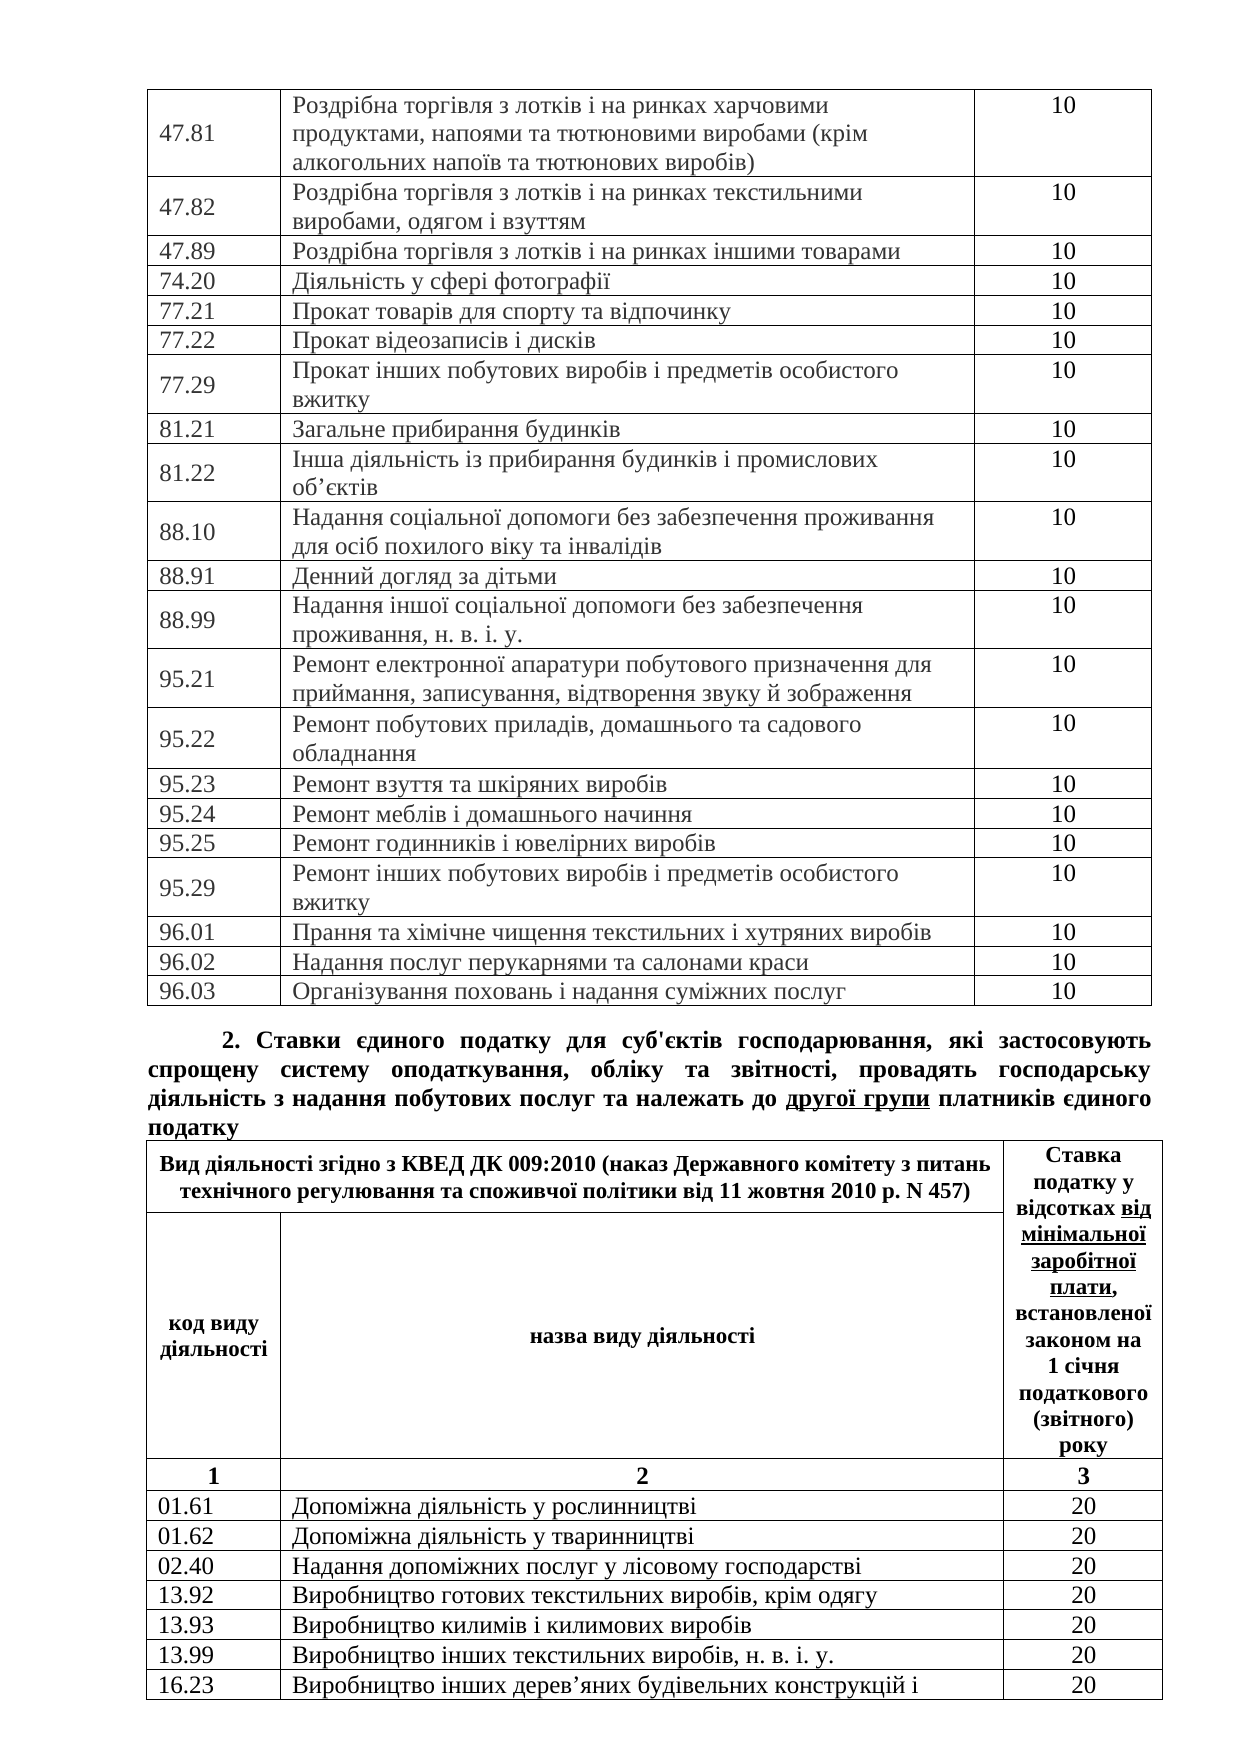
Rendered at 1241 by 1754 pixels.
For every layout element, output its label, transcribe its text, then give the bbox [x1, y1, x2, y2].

table_cell 02.40 [147, 1551, 280, 1579]
table_cell 95.25 [148, 829, 280, 857]
table_cell 01.62 [147, 1521, 280, 1550]
table_cell 10 [975, 414, 1151, 443]
table_cell Надання іншої соціальної допомоги без забезпечення проживання, н. в. і. у. [281, 591, 974, 648]
table_cell Прання та хімічне чищення текстильних і хутряних виробів [281, 917, 974, 946]
table_cell 10 [975, 296, 1151, 324]
table_cell Надання допоміжних послуг у лісовому господарстві [281, 1551, 1003, 1579]
table_cell 10 [975, 769, 1151, 798]
table_cell 20 [1004, 1670, 1162, 1699]
table_cell 10 [975, 502, 1151, 560]
table_cell 47.81 [148, 90, 280, 176]
table_cell Виробництво готових текстильних виробів, крім одягу [281, 1581, 1003, 1609]
table_cell 10 [975, 708, 1151, 768]
table_cell 77.29 [148, 355, 280, 413]
table_cell 10 [975, 947, 1151, 975]
table_cell 10 [975, 649, 1151, 707]
table_cell 10 [975, 858, 1151, 916]
table_cell Ремонт взуття та шкіряних виробів [281, 769, 974, 798]
table_cell 2 [281, 1459, 1003, 1490]
table_cell 1 [147, 1459, 280, 1490]
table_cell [281, 1670, 1003, 1699]
table_cell 20 [1004, 1640, 1162, 1669]
table_cell Виробництво килимів і килимових виробів [281, 1610, 1003, 1639]
table_cell 74.20 [148, 266, 280, 295]
table_cell 20 [1004, 1491, 1162, 1520]
table_cell Організування поховань і надання суміжних послуг [281, 976, 974, 1005]
table_cell Роздрібна торгівля з лотків і на ринках іншими товарами [281, 236, 974, 265]
table_cell Надання послуг перукарнями та салонами краси [281, 947, 974, 975]
table_cell Ремонт інших побутових виробів і предметів особистого вжитку [281, 858, 974, 916]
table_cell Допоміжна діяльність у рослинництві [281, 1491, 1003, 1520]
table_cell 10 [975, 236, 1151, 265]
table_cell назва виду діяльності [281, 1213, 1003, 1458]
table_cell 20 [1004, 1610, 1162, 1639]
table_cell 10 [975, 90, 1151, 176]
table_cell 16.23 [147, 1670, 280, 1699]
table_header Вид діяльності згідно з КВЕД ДК 009:2010 (наказ Державного комітету з питань технічного регулювання та споживчої політики від 11 жовтня 2010 р. N 457) [147, 1141, 1003, 1212]
table_cell 10 [975, 355, 1151, 413]
table_cell 96.02 [148, 947, 280, 975]
table_cell Прокат інших побутових виробів і предметів особистого вжитку [281, 355, 974, 413]
table_cell Роздрібна торгівля з лотків і на ринках текстильними виробами, одягом і взуттям [281, 177, 974, 235]
table_cell 10 [975, 799, 1151, 827]
table_cell Ремонт меблів і домашнього начиння [281, 799, 974, 827]
table_cell 81.22 [148, 444, 280, 501]
table_cell 10 [975, 177, 1151, 235]
table_cell 10 [975, 561, 1151, 589]
table_cell 95.24 [148, 799, 280, 827]
table_cell 3 [1004, 1459, 1162, 1490]
table_cell Ремонт годинників і ювелірних виробів [281, 829, 974, 857]
table_cell Надання соціальної допомоги без забезпечення проживання для осіб похилого віку та інвалідів [281, 502, 974, 560]
table_cell 10 [975, 326, 1151, 354]
table_cell Інша діяльність із прибирання будинків і промислових об’єктів [281, 444, 974, 501]
table_cell 88.91 [148, 561, 280, 589]
table_cell Роздрібна торгівля з лотків і на ринках харчовими продуктами, напоями та тютюновими виробами (крім алкогольних напоїв та тютюнових виробів) [281, 90, 974, 176]
table_cell 77.21 [148, 296, 280, 324]
table_cell 95.29 [148, 858, 280, 916]
table_cell 13.92 [147, 1581, 280, 1609]
table_cell код виду діяльності [147, 1213, 280, 1458]
table_cell 10 [975, 266, 1151, 295]
table_cell 77.22 [148, 326, 280, 354]
table_cell Діяльність у сфері фотографії [281, 266, 974, 295]
table_cell 96.03 [148, 976, 280, 1005]
table_cell 96.01 [148, 917, 280, 946]
table_cell 13.93 [147, 1610, 280, 1639]
table_cell 20 [1004, 1581, 1162, 1609]
table_cell 88.99 [148, 591, 280, 648]
table_cell Ремонт побутових приладів, домашнього та садового обладнання [281, 708, 974, 768]
table_cell 88.10 [148, 502, 280, 560]
table_cell 95.22 [148, 708, 280, 768]
table_cell Прокат відеозаписів і дисків [281, 326, 974, 354]
table_cell 81.21 [148, 414, 280, 443]
table_cell 13.99 [147, 1640, 280, 1669]
text 2. Ставки єдиного податку для суб'єктів господарювання, які застосовують спрощену систему оподаткування, обліку та звітності, провадять господарську діяльність з надання побутових послуг та належать до другої групи платників єдиного податку [148, 1025, 1152, 1140]
table_cell Прокат товарів для спорту та відпочинку [281, 296, 974, 324]
table_cell 10 [975, 444, 1151, 501]
table_header Ставка податку у відсотках від мінімальної заробітної плати, встановленої законом на 1 січня податкового (звітного) року [1004, 1141, 1162, 1458]
table_cell Виробництво інших текстильних виробів, н. в. і. у. [281, 1640, 1003, 1669]
table_cell 10 [975, 917, 1151, 946]
table_cell Ремонт електронної апаратури побутового призначення для приймання, записування, відтворення звуку й зображення [281, 649, 974, 707]
table_cell 47.89 [148, 236, 280, 265]
table_cell 10 [975, 976, 1151, 1005]
table_cell 10 [975, 829, 1151, 857]
table_cell 20 [1004, 1521, 1162, 1550]
table_cell Загальне прибирання будинків [281, 414, 974, 443]
table_cell 10 [975, 591, 1151, 648]
table_cell 20 [1004, 1551, 1162, 1579]
table_cell 95.23 [148, 769, 280, 798]
table_cell Допоміжна діяльність у тваринництві [281, 1521, 1003, 1550]
table_cell 47.82 [148, 177, 280, 235]
table_cell 95.21 [148, 649, 280, 707]
table_cell 01.61 [147, 1491, 280, 1520]
table_cell Денний догляд за дітьми [281, 561, 974, 589]
